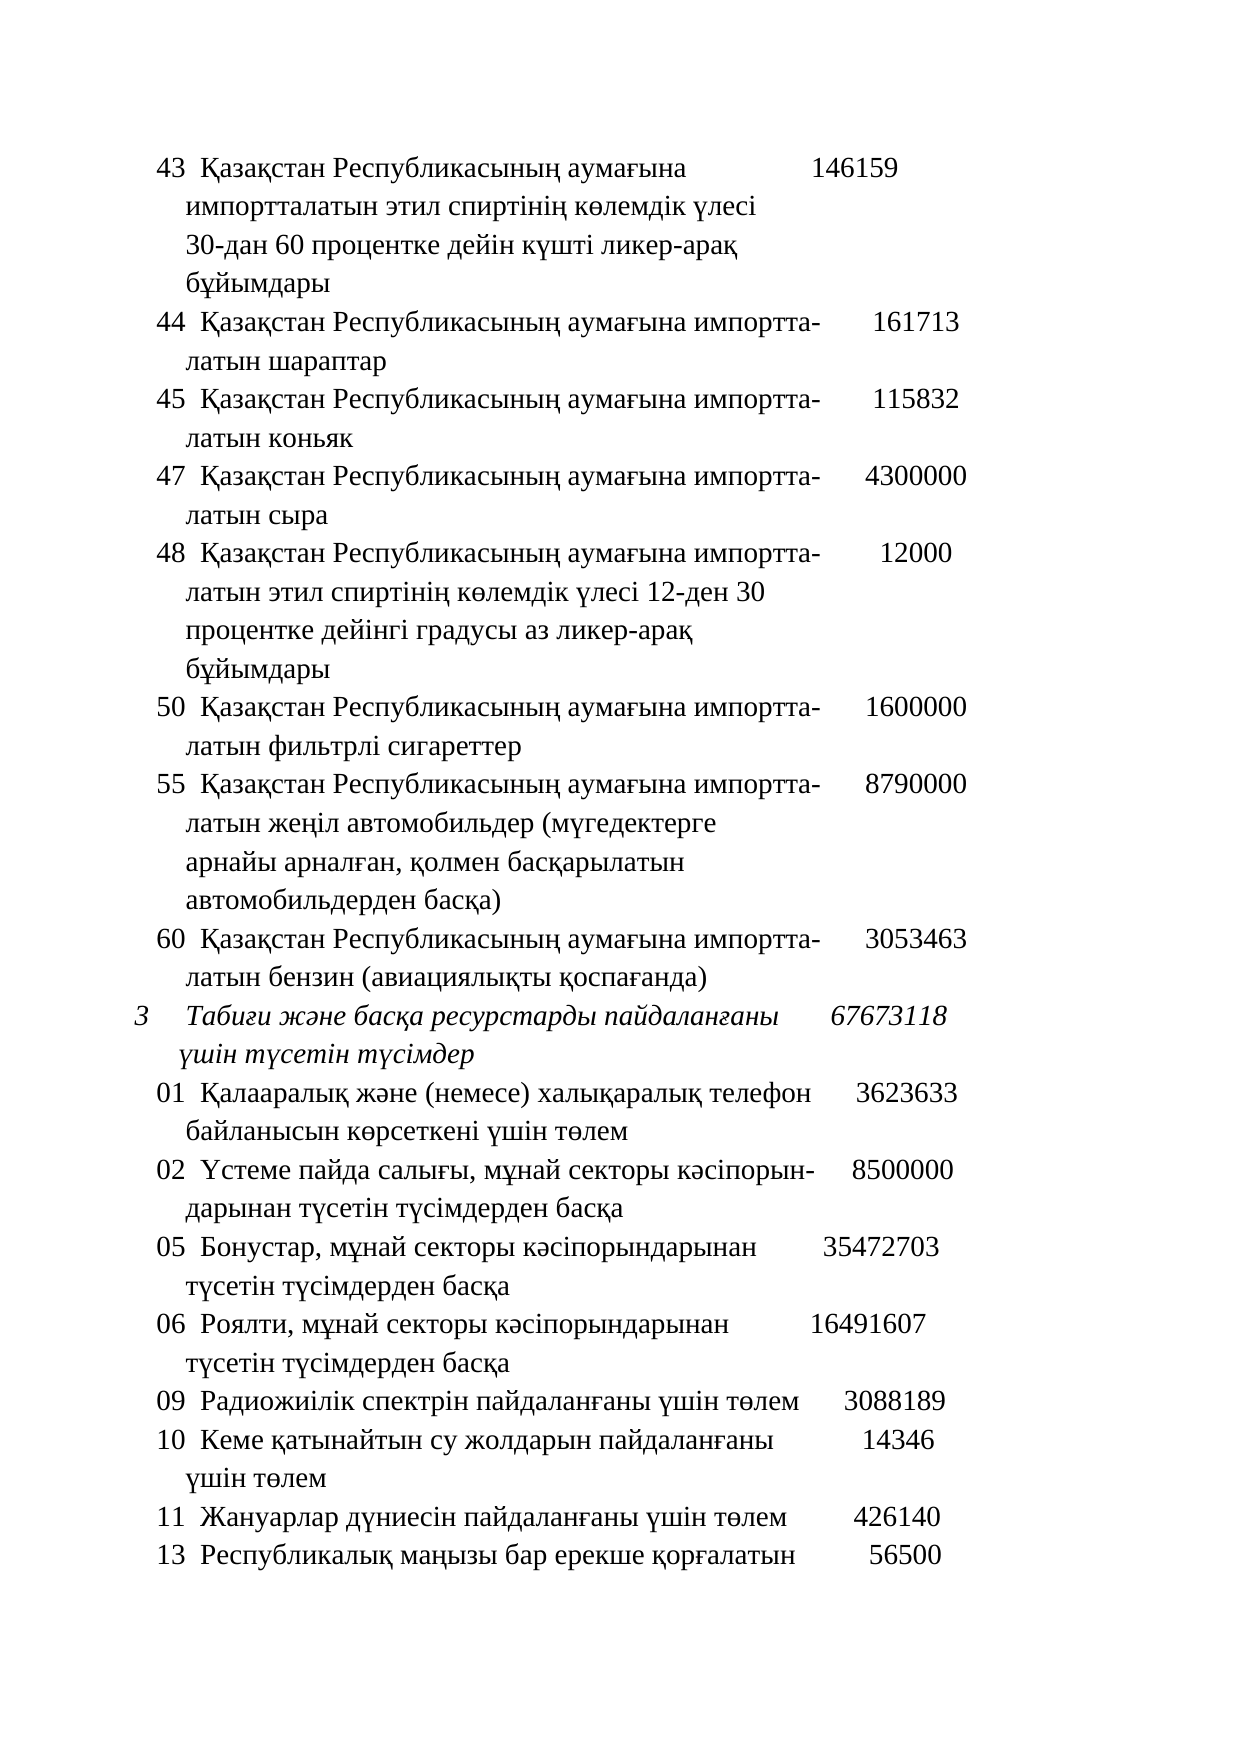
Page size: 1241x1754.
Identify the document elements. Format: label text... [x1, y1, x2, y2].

text латын сыра [112, 497, 1128, 530]
text процентке дейінгі градусы аз ликер-арақ [112, 612, 1128, 646]
text 60 Қазақстан Республикасының аумағына импортта- 3053463 [112, 921, 1128, 954]
text 45 Қазақстан Республикасының аумағына импортта- 115832 [112, 381, 1128, 415]
text автомобильдерден басқа) [112, 882, 1128, 916]
text 02 Үстеме пайда салығы, мұнай секторы кәсіпорын- 8500000 [112, 1152, 1128, 1186]
text латын бензин (авиациялықты қоспағанда) [112, 959, 1128, 993]
text 44 Қазақстан Республикасының аумағына импортта- 161713 [112, 304, 1128, 338]
text 50 Қазақстан Республикасының аумағына импортта- 1600000 [112, 689, 1128, 723]
text 13 Республикалық маңызы бар ерекше қорғалатын 56500 [112, 1537, 1128, 1571]
text үшін түсетiн түсiмдер [112, 1036, 1128, 1070]
text байланысын көрсеткені үшін төлем [112, 1113, 1128, 1147]
text бұйымдары [112, 266, 1128, 299]
text латын шараптар [112, 343, 1128, 376]
text 30-дан 60 процентке дейін күшті ликер-арақ [112, 227, 1128, 261]
text 10 Кеме қатынайтын су жолдарын пайдаланғаны 14346 [112, 1422, 1128, 1455]
text 48 Қазақстан Республикасының аумағына импортта- 12000 [112, 535, 1128, 569]
text түсетін түсімдерден басқа [112, 1345, 1128, 1378]
text арнайы арналған, қолмен басқарылатын [112, 844, 1128, 877]
text 3 Табиғи және басқа ресурстарды пайдаланғаны 67673118 [112, 998, 1128, 1031]
text 01 Қалааралық және (немесе) халықаралық телефон 3623633 [112, 1075, 1128, 1108]
text 55 Қазақстан Республикасының аумағына импортта- 8790000 [112, 767, 1128, 800]
text 05 Бонустар, мұнай секторы кәсіпорындарынан 35472703 [112, 1229, 1128, 1263]
text 47 Қазақстан Республикасының аумағына импортта- 4300000 [112, 458, 1128, 492]
text латын жеңiл автомобильдер (мүгедектерге [112, 805, 1128, 839]
text импортталатын этил спиртінің көлемдік үлесі [112, 188, 1128, 222]
text түсетін түсімдерден басқа [112, 1268, 1128, 1301]
text 11 Жануарлар дүниесiн пайдаланғаны үшiн төлем 426140 [112, 1499, 1128, 1532]
text латын этил спиртінің көлемдік үлесі 12-ден 30 [112, 574, 1128, 607]
text 06 Роялти, мұнай секторы кәсіпорындарынан 16491607 [112, 1306, 1128, 1340]
text латын фильтрлі сигареттер [112, 728, 1128, 762]
text бұйымдары [112, 651, 1128, 684]
text латын коньяк [112, 420, 1128, 453]
text дарынан түсетін түсімдерден басқа [112, 1191, 1128, 1224]
text 09 Радиожиiлiк спектрiн пайдаланғаны үшiн төлем 3088189 [112, 1383, 1128, 1417]
text үшiн төлем [112, 1460, 1128, 1494]
text 43 Қазақстан Республикасының аумағына 146159 [112, 150, 1128, 183]
